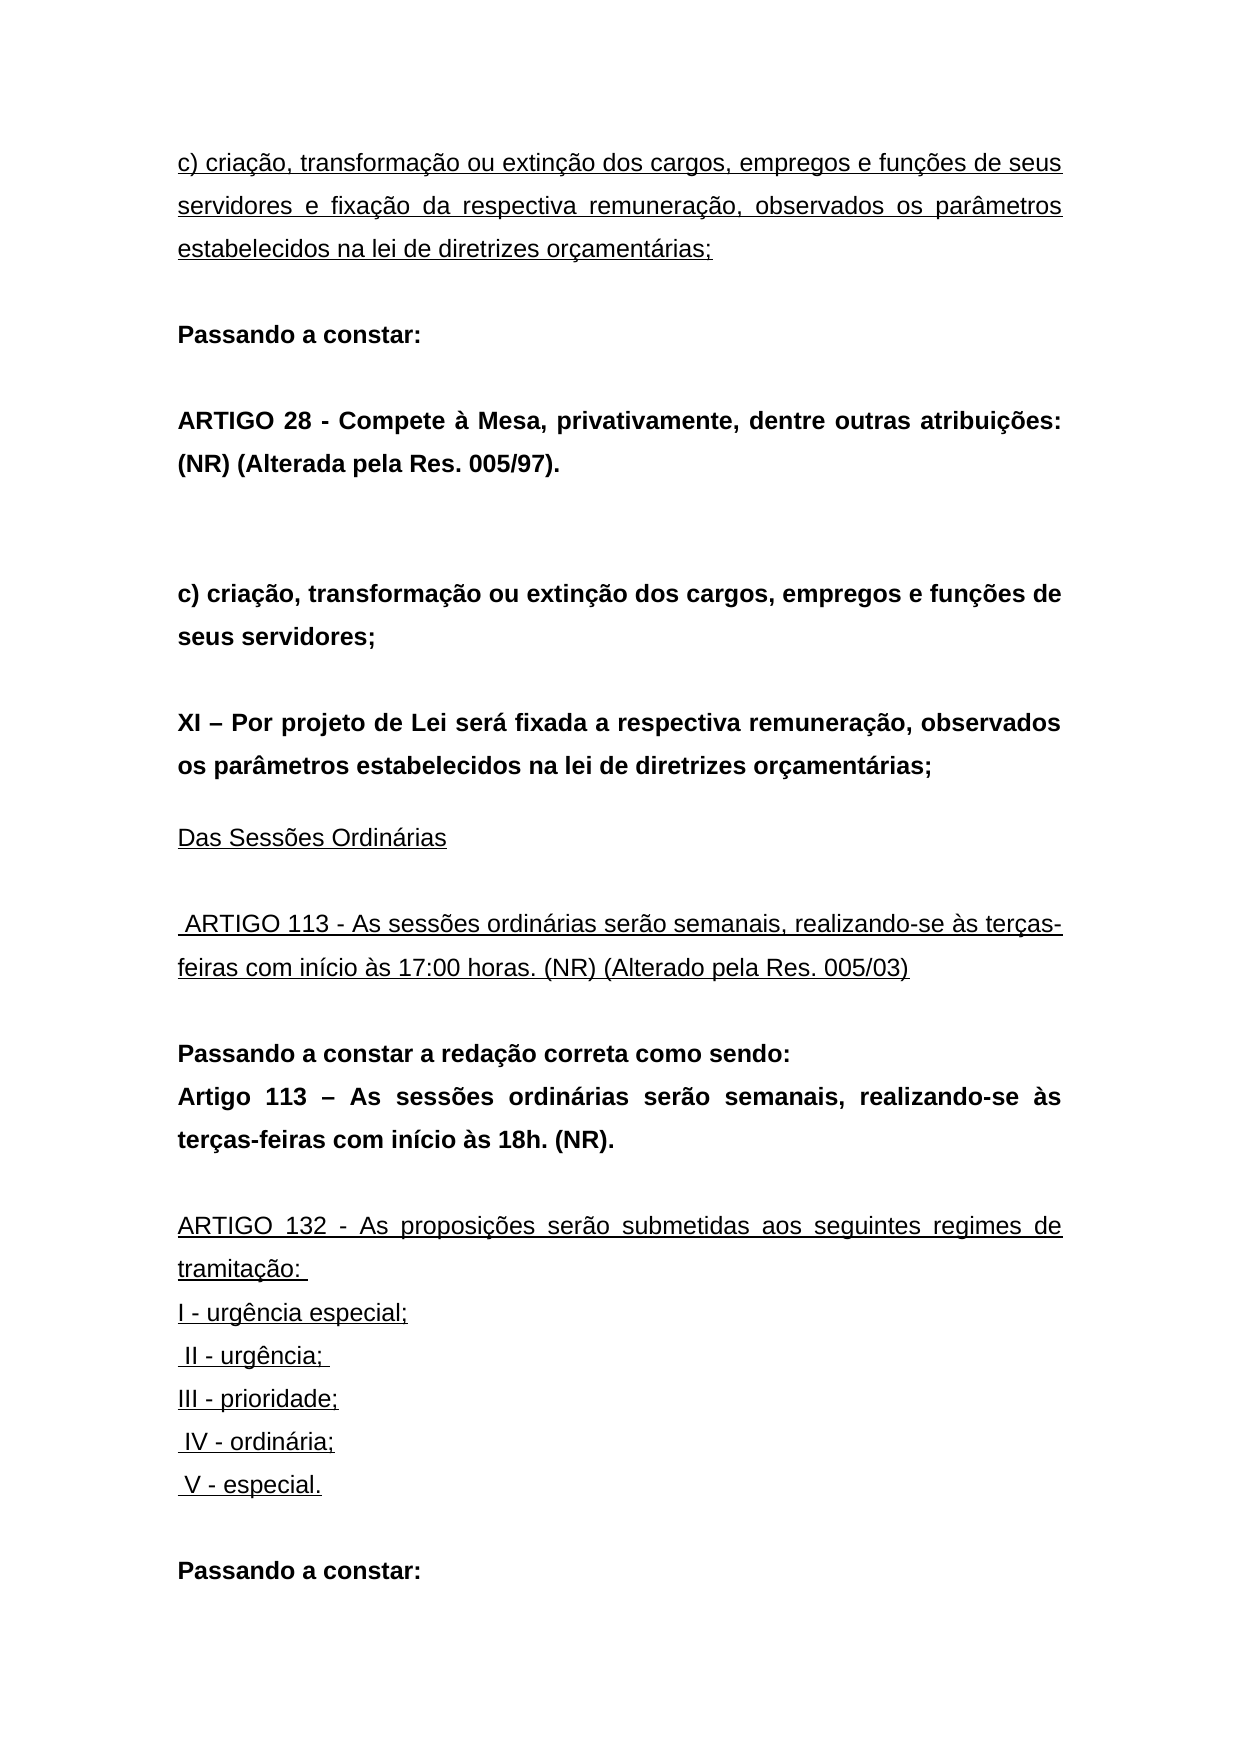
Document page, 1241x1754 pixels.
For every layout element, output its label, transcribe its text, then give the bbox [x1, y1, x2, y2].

text IV - ordinária; [177, 1427, 1063, 1456]
text II - urgência; [177, 1341, 1063, 1369]
text ARTIGO 113 - As sessões ordinárias serão semanais, realizando-se às terças-feiras com início às 17:00 horas. (NR) (Alterado pela Res. 005/03) [177, 935, 1063, 981]
text ARTIGO 132 - As proposições serão submetidas aos seguintes regimes de tramitação: [177, 1237, 1063, 1283]
text Artigo 113 – As sessões ordinárias serão semanais, realizando-se às terças-feiras com início às 18h. (NR). [177, 1082, 1063, 1154]
text I - urgência especial; [177, 1298, 1063, 1326]
text c) criação, transformação ou extinção dos cargos, empregos e funções de seus servidores e fixação da respectiva remuneração, observados os parâmetros estabelecidos na lei de diretrizes orçamentárias; [177, 174, 1063, 216]
text Passando a constar: [177, 320, 1063, 349]
text ARTIGO 132 - As proposições serão submetidas aos seguintes regimes de tramitação: [177, 1211, 1063, 1236]
text III - prioridade; [177, 1384, 1063, 1413]
text Das Sessões Ordinárias [177, 823, 1063, 852]
text c) criação, transformação ou extinção dos cargos, empregos e funções de seus servidores e fixação da respectiva remuneração, observados os parâmetros estabelecidos na lei de diretrizes orçamentárias; [177, 148, 1063, 173]
text XI – Por projeto de Lei será fixada a respectiva remuneração, observados os parâmetros estabelecidos na lei de diretrizes orçamentárias; [177, 708, 1063, 780]
text Passando a constar a redação correta como sendo: [177, 1039, 1063, 1068]
text V - especial. [177, 1470, 1063, 1499]
text c) criação, transformação ou extinção dos cargos, empregos e funções de seus servidores e fixação da respectiva remuneração, observados os parâmetros estabelecidos na lei de diretrizes orçamentárias; [177, 217, 1063, 263]
text Passando a constar: [177, 1556, 1063, 1585]
text ARTIGO 28 - Compete à Mesa, privativamente, dentre outras atribuições: (NR) (Alterada pela Res. 005/97). [177, 406, 1063, 478]
text ARTIGO 113 - As sessões ordinárias serão semanais, realizando-se às terças-feiras com início às 17:00 horas. (NR) (Alterado pela Res. 005/03) [177, 909, 1063, 934]
text c) criação, transformação ou extinção dos cargos, empregos e funções de seus servidores; [177, 579, 1063, 651]
